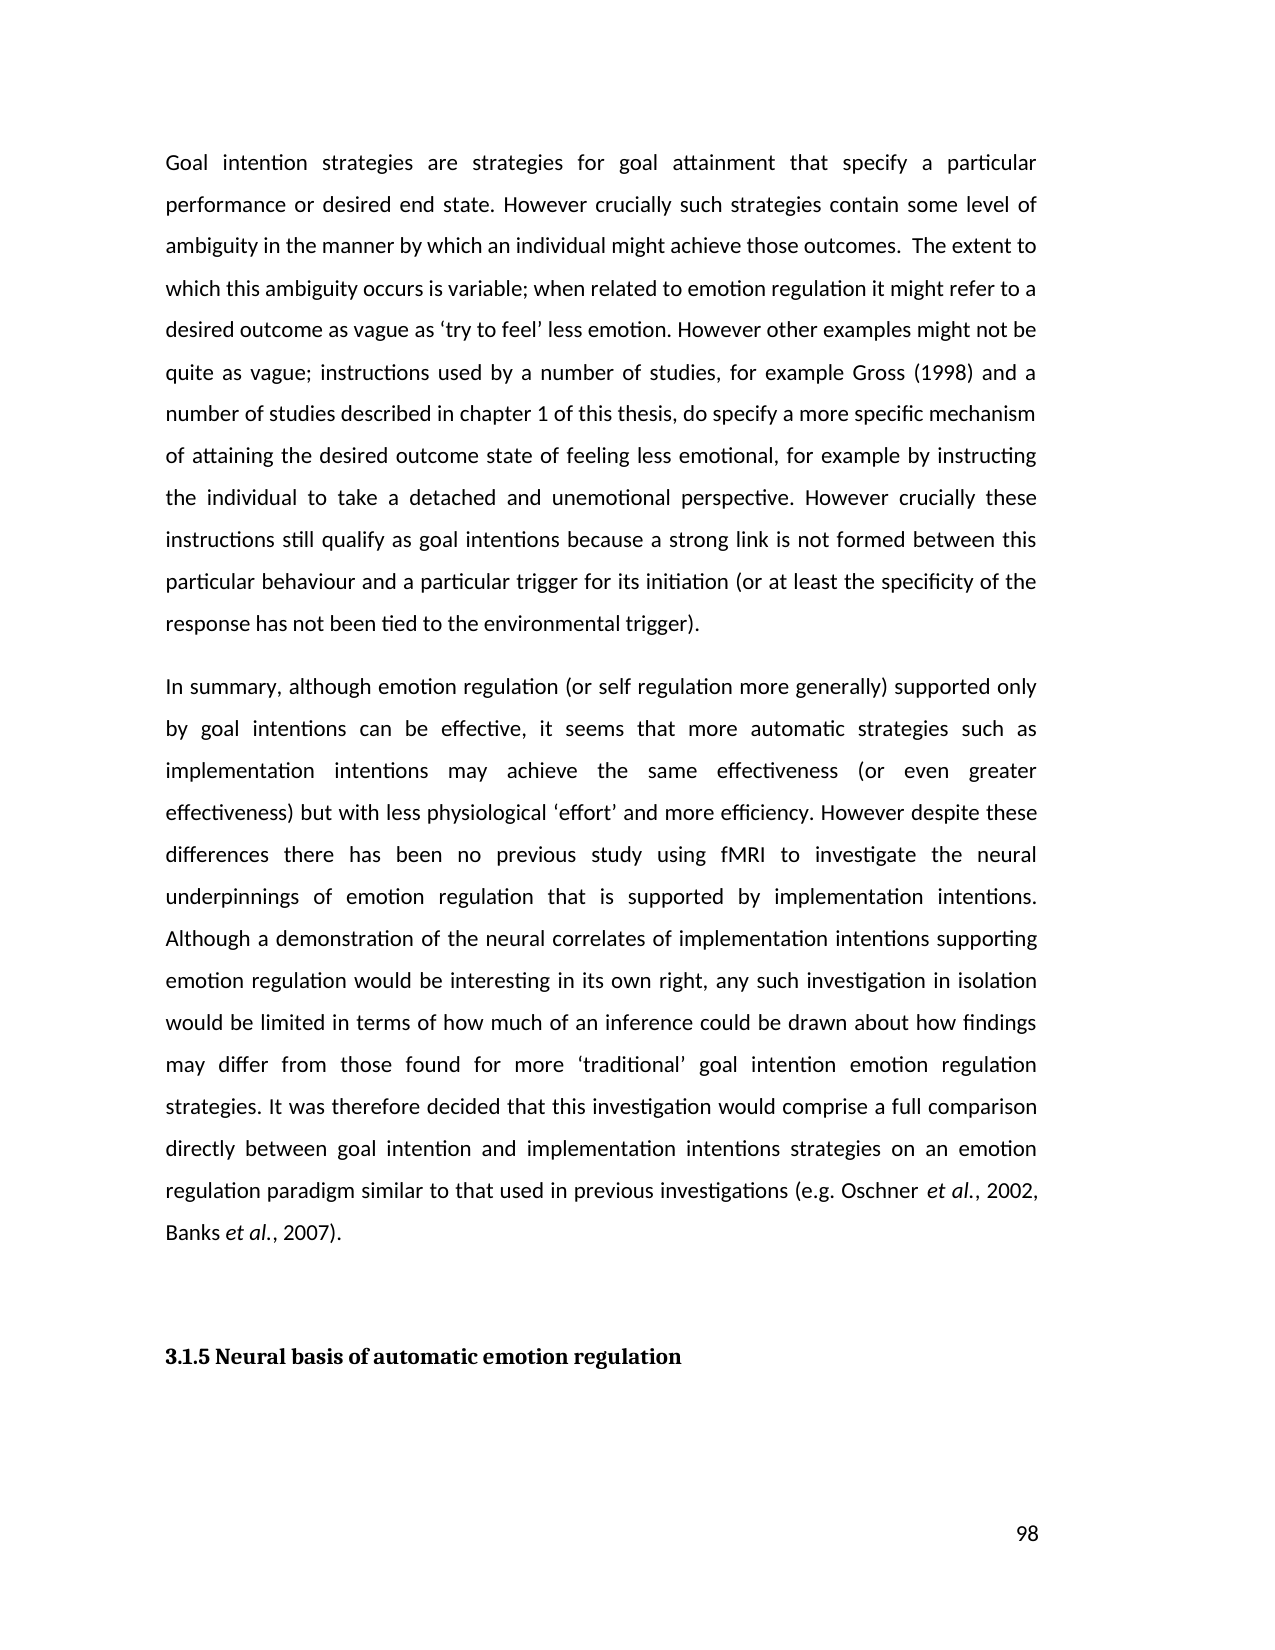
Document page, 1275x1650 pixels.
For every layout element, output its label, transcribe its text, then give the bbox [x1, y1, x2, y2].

subtitle 3.1.5 Neural basis of automatic emotion regulation [165, 1344, 1039, 1370]
text Goal intention strategies are strategies for goal attainment that specify a particular performance or desired end state. However crucially such strategies contain some level of ambiguity in the manner by which an individual might achieve those outcomes. The extent to which this ambiguity occurs is variable; when related to emotion regulation it might refer to a desired outcome as vague as ‘try to feel’ less emotion. However other examples might not be quite as vague; instructions used by a number of studies, for example Gross (1998) and a number of studies described in chapter 1 of this thesis, do specify a more specific mechanism of attaining the desired outcome state of feeling less emotional, for example by instructing the individual to take a detached and unemotional perspective. However crucially these instructions still qualify as goal intentions because a strong link is not formed between this particular behaviour and a particular trigger for its initiation (or at least the specificity of the response has not been tied to the environmental trigger). [165, 148, 1039, 637]
text In summary, although emotion regulation (or self regulation more generally) supported only by goal intentions can be effective, it seems that more automatic strategies such as implementation intentions may achieve the same effectiveness (or even greater effectiveness) but with less physiological ‘effort’ and more efficiency. However despite these differences there has been no previous study using fMRI to investigate the neural underpinnings of emotion regulation that is supported by implementation intentions. Although a demonstration of the neural correlates of implementation intentions supporting emotion regulation would be interesting in its own right, any such investigation in isolation would be limited in terms of how much of an inference could be drawn about how findings may differ from those found for more ‘traditional’ goal intention emotion regulation strategies. It was therefore decided that this investigation would comprise a full comparison directly between goal intention and implementation intentions strategies on an emotion regulation paradigm similar to that used in previous investigations (e.g. Oschner et al., 2002, Banks et al., 2007). [165, 672, 1039, 1246]
